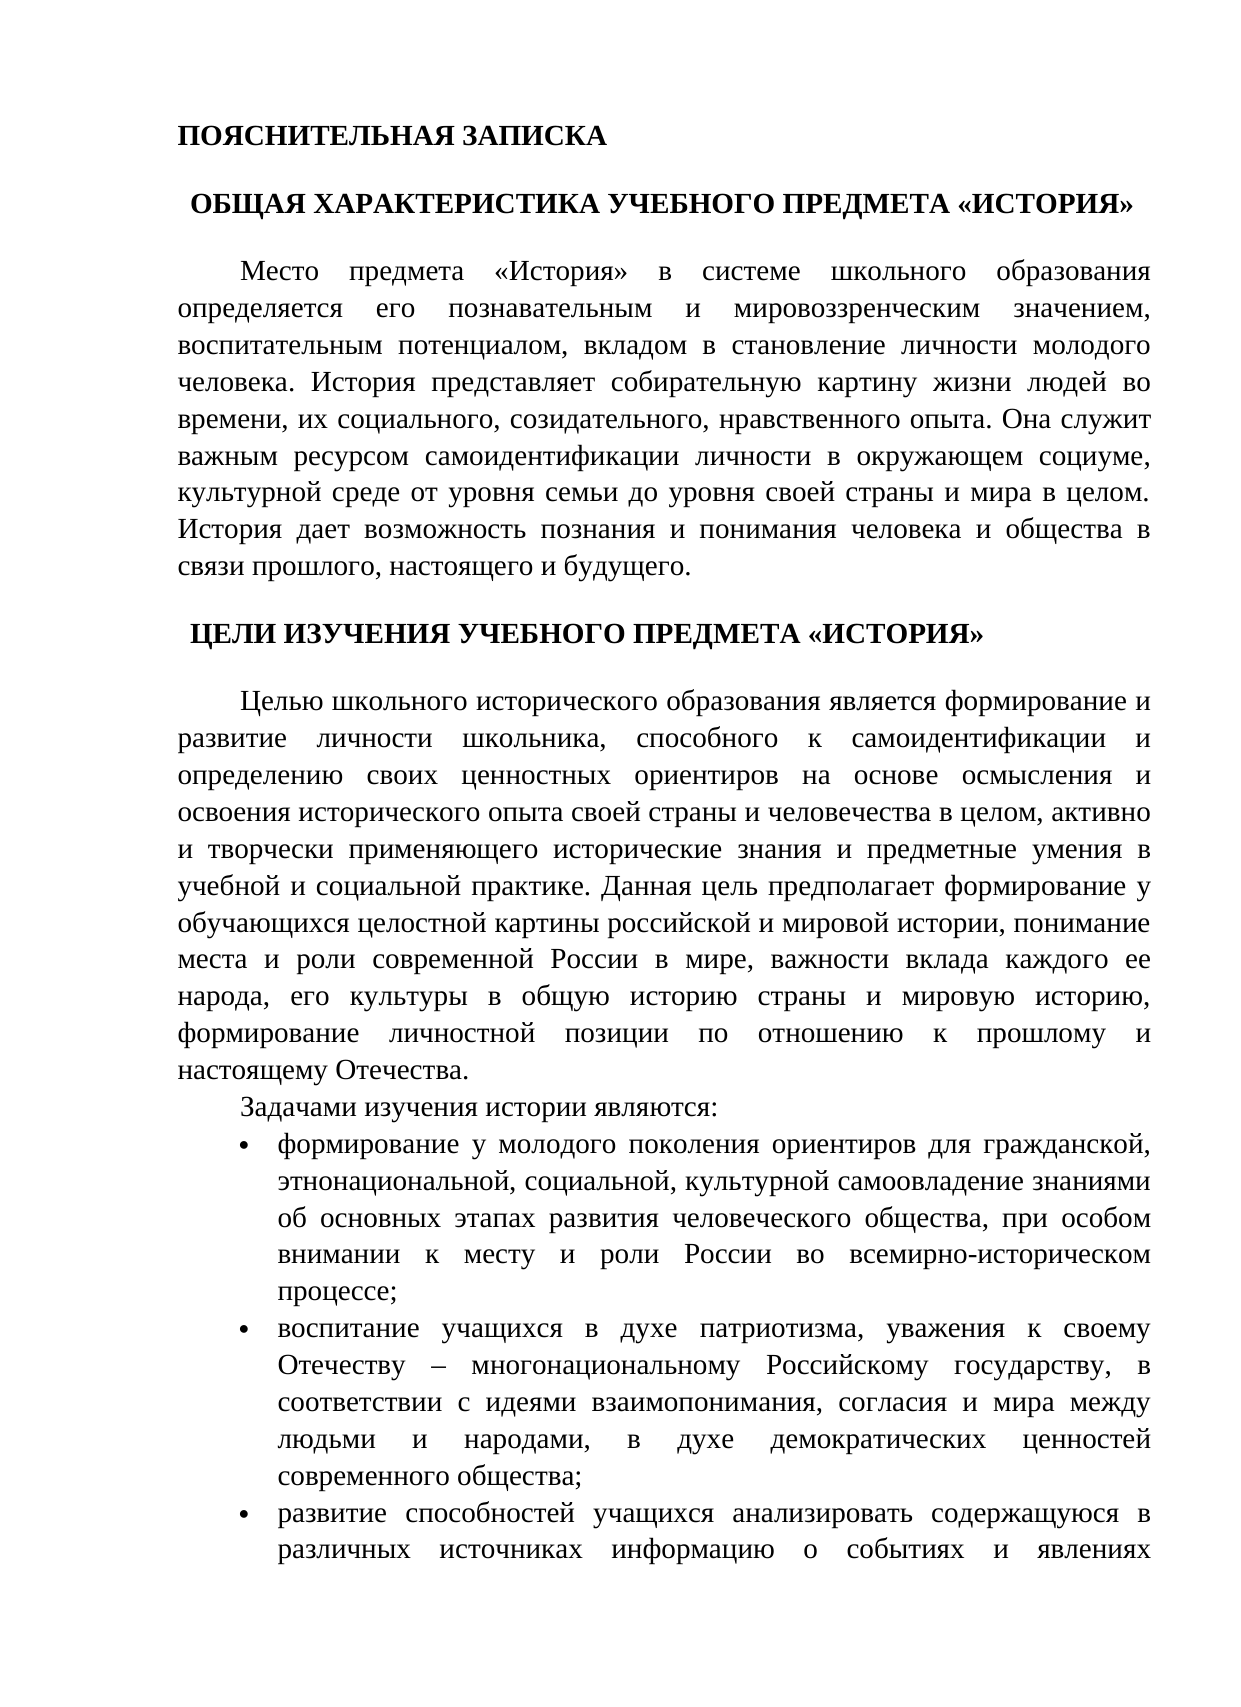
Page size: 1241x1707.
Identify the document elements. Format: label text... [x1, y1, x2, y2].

text ПОЯСНИТЕЛЬНАЯ ЗАПИСКА [177, 118, 1152, 152]
text Целью школьного исторического образования является формирование и развитие личности школьника, способного к самоидентификации и определению своих ценностных ориентиров на основе осмысления и освоения исторического опыта своей страны и человечества в целом, активно и творчески применяющего исторические знания и предметные умения в учебной и социальной практике. Данная цель предполагает формирование у обучающихся целостной картины российской и мировой истории, понимание места и роли современной России в мире, важности вклада каждого ее народа, его культуры в общую историю страны и мировую историю, формирование личностной позиции по отношению к прошлому и настоящему Отечества. [177, 683, 1152, 1086]
text Задачами изучения истории являются: [177, 1089, 1152, 1123]
text ОБЩАЯ ХАРАКТЕРИСТИКА УЧЕБНОГО ПРЕДМЕТА «ИСТОРИЯ» [190, 186, 1152, 219]
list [240, 1495, 1152, 1565]
text ЦЕЛИ ИЗУЧЕНИЯ УЧЕБНОГО ПРЕДМЕТА «ИСТОРИЯ» [190, 616, 1152, 649]
text Место предмета «История» в системе школьного образования определяется его познавательным и мировоззренческим значением, воспитательным потенциалом, вкладом в становление личности молодого человека. История представляет собирательную картину жизни людей во времени, их социального, созидательного, нравственного опыта. Она служит важным ресурсом самоидентификации личности в окружающем социуме, культурной среде от уровня семьи до уровня своей страны и мира в целом. История дает возможность познания и понимания человека и общества в связи прошлого, настоящего и будущего. [177, 253, 1152, 582]
list воспитание учащихся в духе патриотизма, уважения к своему Отечеству – многонациональному Российскому государству, в соответствии с идеями взаимопонимания, согласия и мира между людьми и народами, в духе демократических ценностей современного общества; [240, 1310, 1152, 1491]
list формирование у молодого поколения ориентиров для гражданской, этнонациональной, социальной, культурной самоовладение знаниями об основных этапах развития человеческого общества, при особом внимании к месту и роли России во всемирно-историческом процессе; [240, 1126, 1152, 1307]
